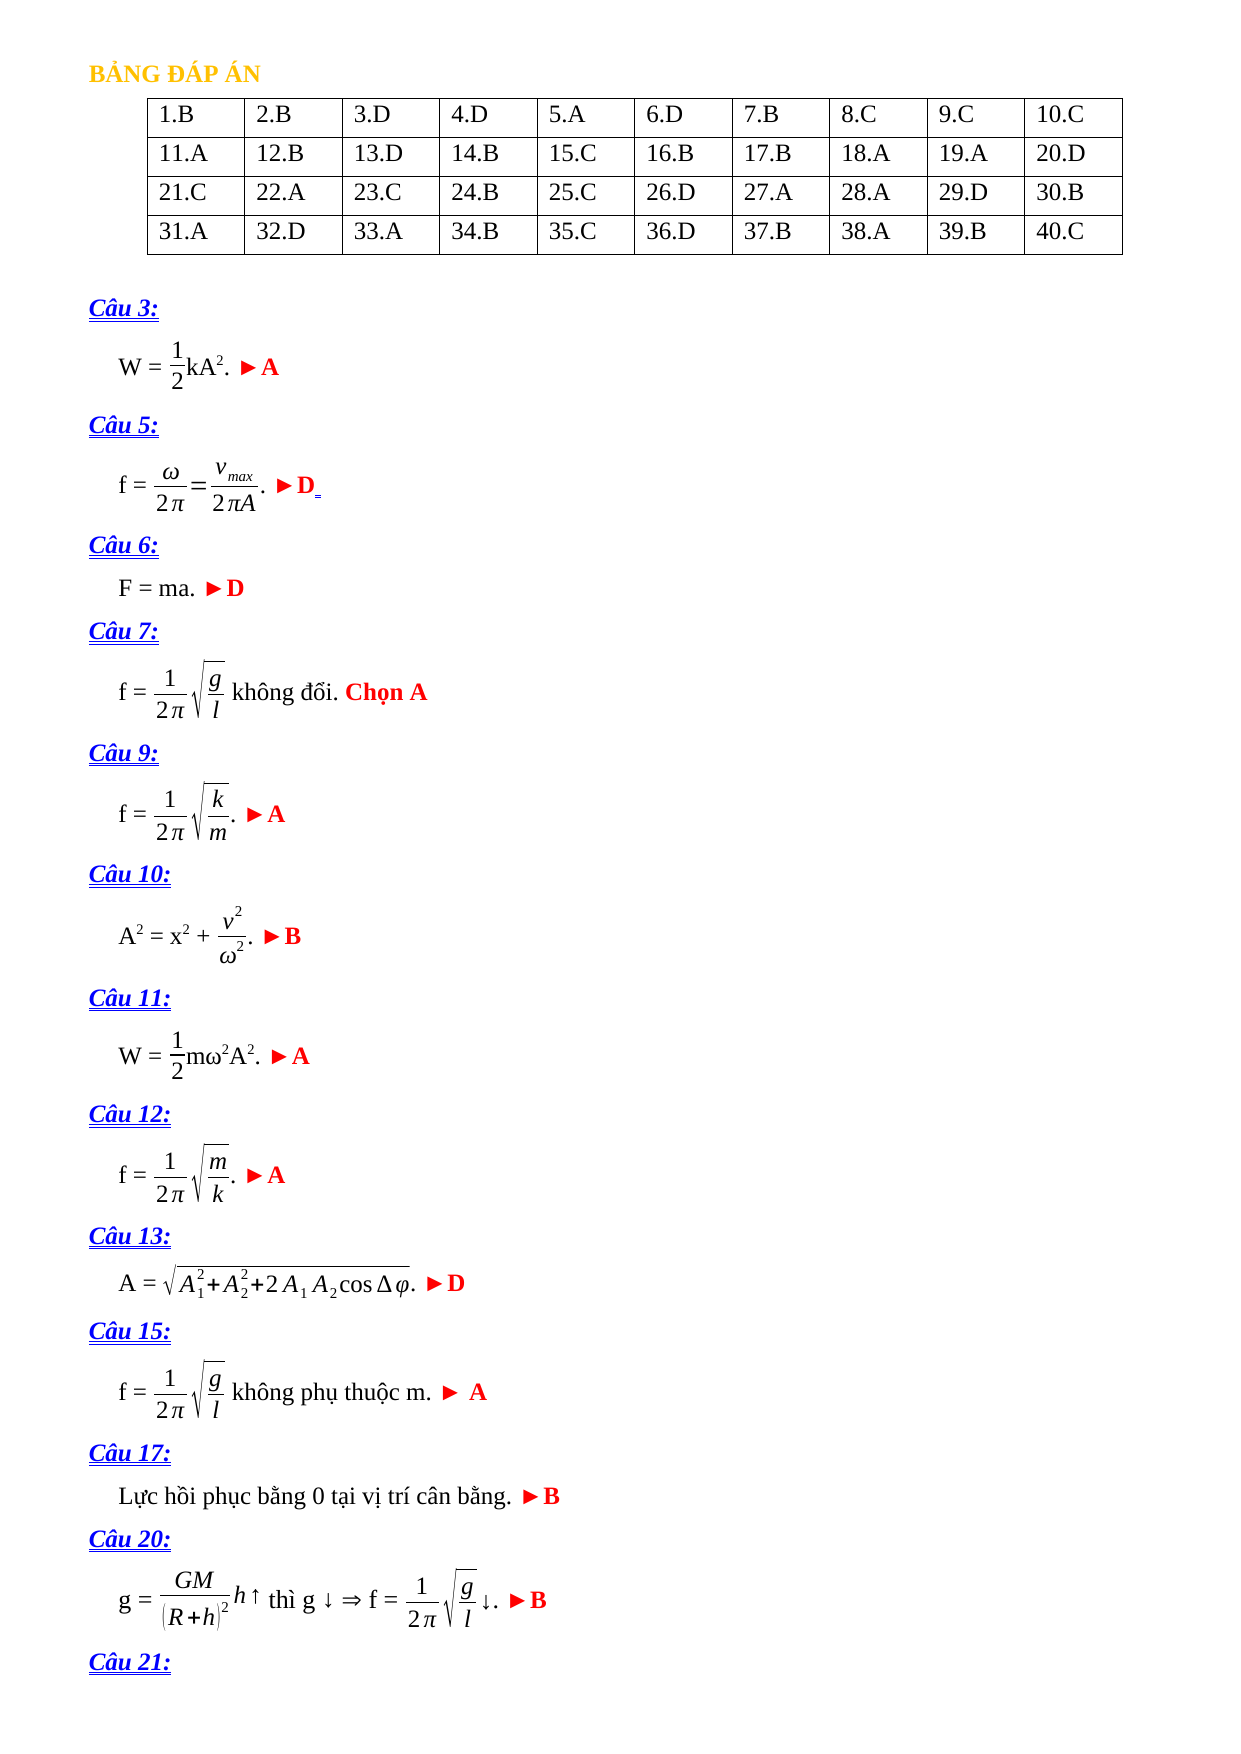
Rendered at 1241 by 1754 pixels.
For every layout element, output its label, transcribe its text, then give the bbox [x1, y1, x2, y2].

table_cell 22.A [245, 177, 342, 215]
table_header 5.A [538, 99, 634, 137]
text Câu 5: [88, 410, 1181, 439]
text Câu 6: [88, 530, 1181, 559]
table_header 4.D [440, 99, 537, 137]
table_cell 32.D [245, 216, 342, 254]
table_cell 36.D [635, 216, 732, 254]
table_header 1.B [148, 99, 244, 137]
table_header 7.B [733, 99, 829, 137]
text Câu 3: [88, 293, 1181, 322]
text Câu 15: [88, 1316, 1181, 1345]
table_cell 38.A [830, 216, 927, 254]
text Câu 11: [88, 983, 1181, 1012]
table_header 8.C [830, 99, 927, 137]
text W = kA2. ►A [88, 337, 1181, 396]
table_cell 23.C [343, 177, 439, 215]
table_header 3.D [343, 99, 439, 137]
text BẢNG ĐÁP ÁN [88, 59, 1181, 88]
table_cell 24.B [440, 177, 537, 215]
table_cell 27.A [733, 177, 829, 215]
text A2 = x2 + . ►B [88, 903, 1181, 969]
text A = . ►D [88, 1264, 1181, 1302]
table_cell 26.D [635, 177, 732, 215]
table_cell 18.A [830, 138, 927, 176]
table_header 9.C [928, 99, 1024, 137]
table_cell 37.B [733, 216, 829, 254]
table_cell 31.A [148, 216, 244, 254]
table_cell 12.B [245, 138, 342, 176]
text W = mω2A2. ►A [88, 1026, 1181, 1085]
text f = . ►A [88, 781, 1181, 845]
text f = không phụ thuộc m. ► A [88, 1359, 1181, 1423]
text Câu 13: [88, 1221, 1181, 1250]
table_cell 20.D [1025, 138, 1122, 176]
table_header 6.D [635, 99, 732, 137]
text Câu 9: [88, 738, 1181, 767]
table_cell 39.B [928, 216, 1024, 254]
table_cell 35.C [538, 216, 634, 254]
table_header 2.B [245, 99, 342, 137]
table_cell 40.C [1025, 216, 1122, 254]
text F = ma. ►D [88, 573, 1181, 602]
text f = . ►A [88, 1143, 1181, 1207]
text Câu 10: [88, 859, 1181, 888]
table_cell 30.B [1025, 177, 1122, 215]
text Câu 7: [88, 616, 1181, 645]
text Lực hồi phục bằng 0 tại vị trí cân bằng. ►B [88, 1481, 1181, 1509]
table_cell 21.C [148, 177, 244, 215]
text g = thì g f = . ►B [88, 1567, 1181, 1632]
text Câu 17: [88, 1438, 1181, 1466]
text Câu 20: [88, 1524, 1181, 1553]
table_cell 25.C [538, 177, 634, 215]
text Câu 21: [88, 1647, 1181, 1676]
table_cell 17.B [733, 138, 829, 176]
table_cell 13.D [343, 138, 439, 176]
table_cell 33.A [343, 216, 439, 254]
table_cell 11.A [148, 138, 244, 176]
table_cell 28.A [830, 177, 927, 215]
text f = . ►D [88, 453, 1181, 516]
table_cell 14.B [440, 138, 537, 176]
table_cell 16.B [635, 138, 732, 176]
text Câu 12: [88, 1099, 1181, 1128]
table_cell 15.C [538, 138, 634, 176]
table_header 10.C [1025, 99, 1122, 137]
text f = không đổi. Chọn A [88, 659, 1181, 723]
table_cell 29.D [928, 177, 1024, 215]
table_cell 19.A [928, 138, 1024, 176]
table_cell 34.B [440, 216, 537, 254]
